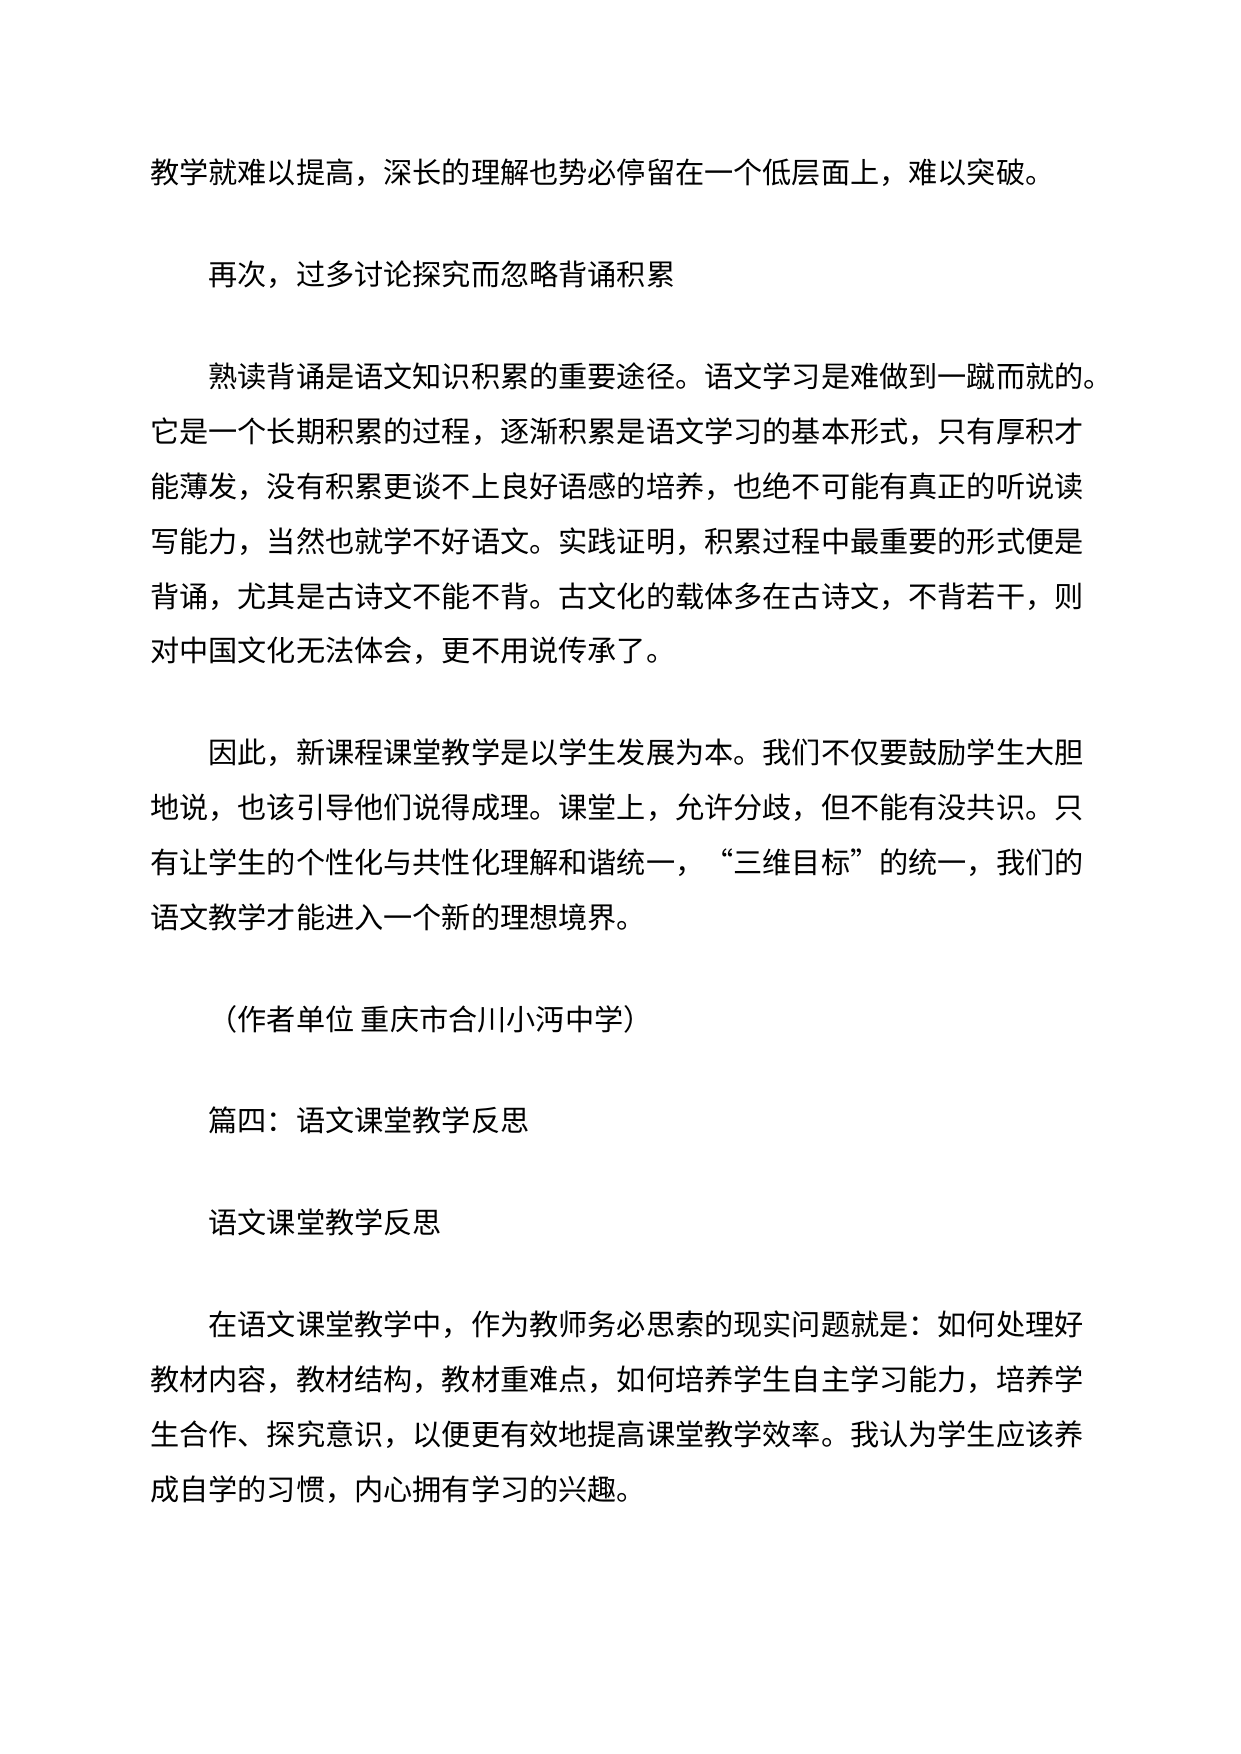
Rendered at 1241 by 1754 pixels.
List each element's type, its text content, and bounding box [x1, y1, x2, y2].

text 再次，过多讨论探究而忽略背诵积累 [150, 252, 1090, 294]
text 篇四：语文课堂教学反思 [150, 1098, 1090, 1140]
text 熟读背诵是语文知识积累的重要途径。语文学习是难做到一蹴而就的。它是一个长期积累的过程，逐渐积累是语文学习的基本形式，只有厚积才能薄发，没有积累更谈不上良好语感的培养，也绝不可能有真正的听说读写能力，当然也就学不好语文。实践证明，积累过程中最重要的形式便是背诵，尤其是古诗文不能不背。古文化的载体多在古诗文，不背若干，则对中国文化无法体会，更不用说传承了。 [150, 353, 1090, 670]
text 语文课堂教学反思 [150, 1200, 1090, 1242]
text （作者单位 重庆市合川小沔中学） [150, 996, 1090, 1038]
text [150, 150, 1090, 192]
text 因此，新课程课堂教学是以学生发展为本。我们不仅要鼓励学生大胆地说，也该引导他们说得成理。课堂上，允许分歧，但不能有没共识。只有让学生的个性化与共性化理解和谐统一，“三维目标”的统一，我们的语文教学才能进入一个新的理想境界。 [150, 730, 1090, 937]
text 在语文课堂教学中，作为教师务必思索的现实问题就是：如何处理好教材内容，教材结构，教材重难点，如何培养学生自主学习能力，培养学生合作、探究意识，以便更有效地提高课堂教学效率。我认为学生应该养成自学的习惯，内心拥有学习的兴趣。 [150, 1302, 1090, 1508]
